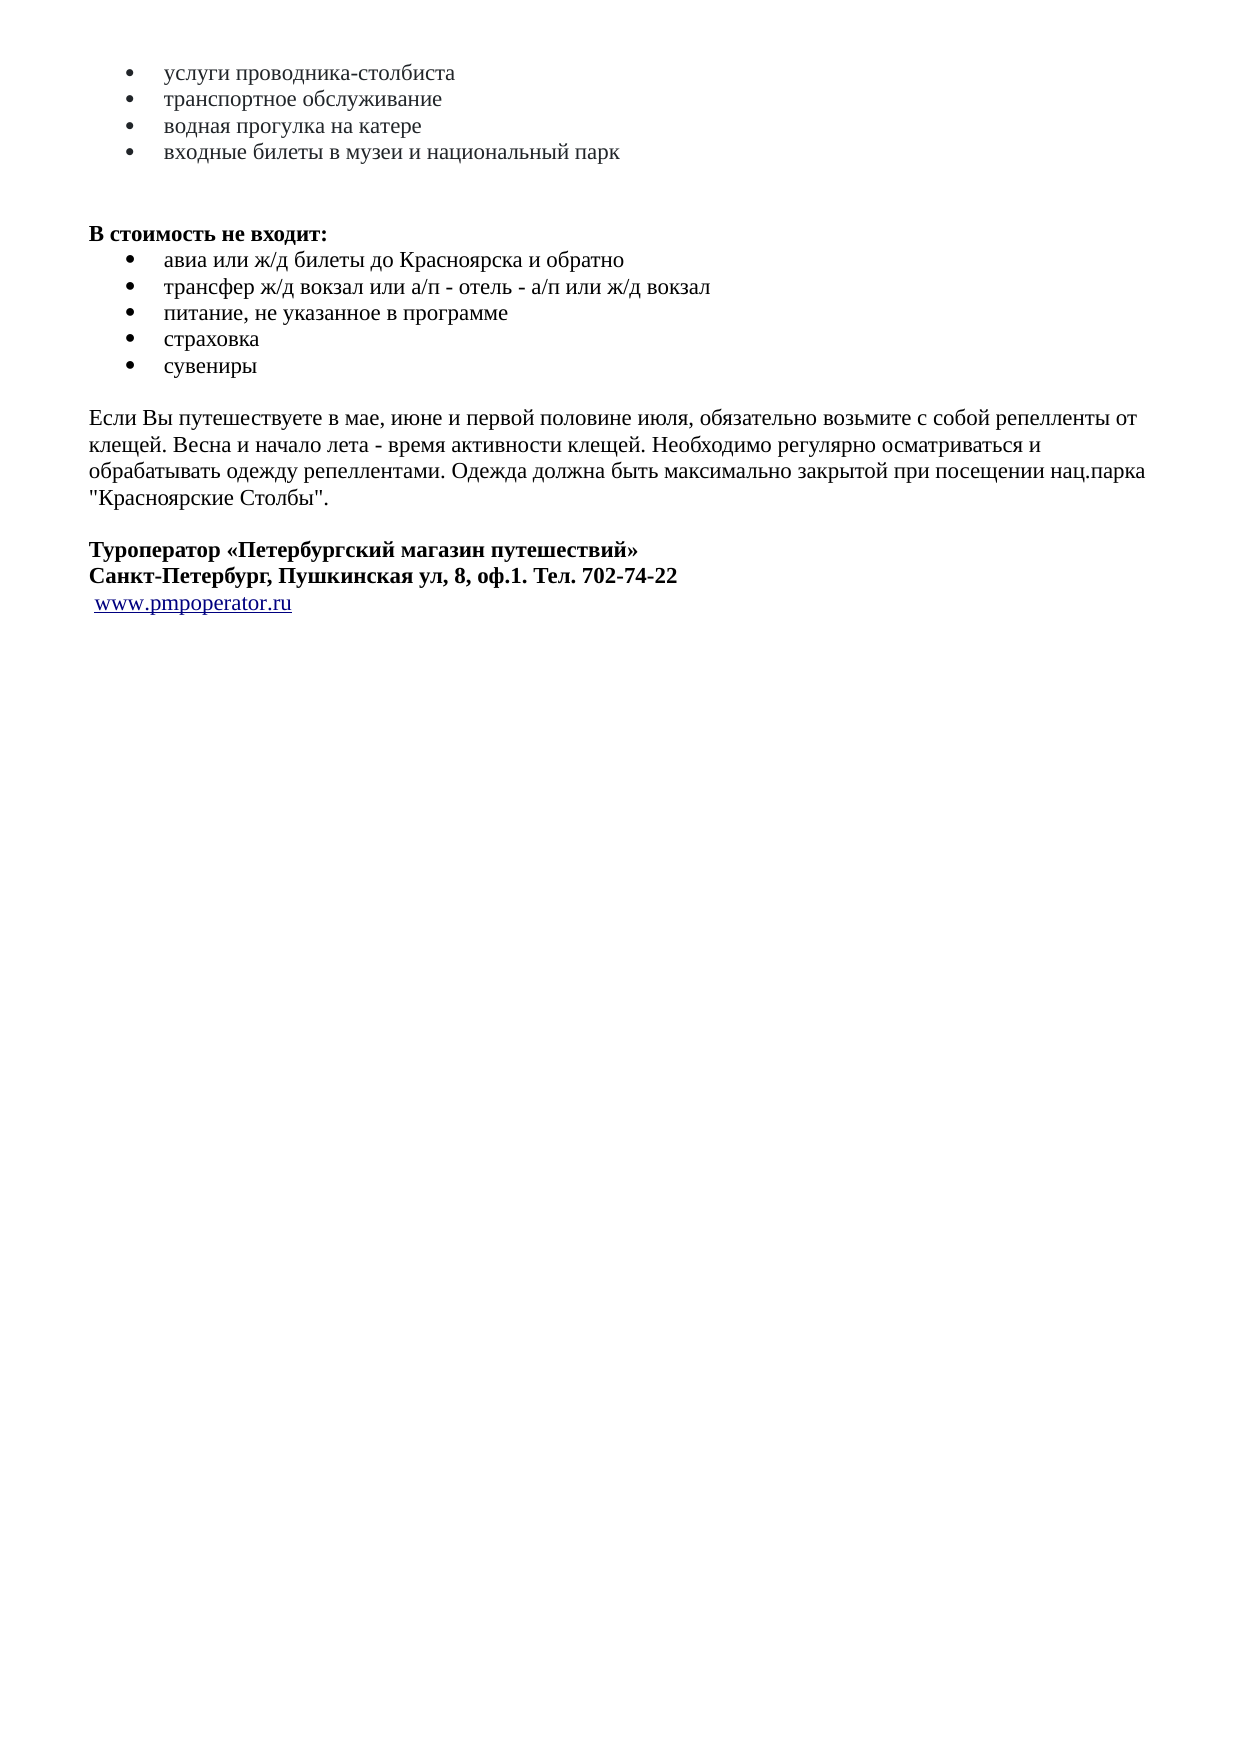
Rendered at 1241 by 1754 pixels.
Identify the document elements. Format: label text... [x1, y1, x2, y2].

list питание, не указанное в программе [126, 299, 1152, 325]
text Санкт-Петербург, Пушкинская ул, 8, оф.1. Тел. 702-74-22 [89, 563, 1152, 589]
text www.pmpoperator.ru [89, 589, 1152, 615]
text Если Вы путешествуете в мае, июне и первой половине июля, обязательно возьмите с собой репелленты от клещей. Весна и начало лета - время активности клещей. Необходимо регулярно осматриваться и обрабатывать одежду репеллентами. Одежда должна быть максимально закрытой при посещении нац.парка "Красноярские Столбы". [89, 404, 1152, 510]
list трансфер ж/д вокзал или а/п - отель - а/п или ж/д вокзал [126, 273, 1152, 299]
list авиа или ж/д билеты до Красноярска и обратно [126, 246, 1152, 273]
list сувениры [126, 352, 1152, 378]
list страховка [126, 325, 1152, 352]
text В стоимость не входит: [89, 220, 1152, 246]
list входные билеты в музеи и национальный парк [126, 138, 1152, 164]
list услуги проводника-столбиста [126, 59, 1152, 85]
list транспортное обслуживание [126, 85, 1152, 112]
text Туроператор «Петербургский магазин путешествий» [89, 536, 1152, 563]
list водная прогулка на катере [126, 112, 1152, 138]
